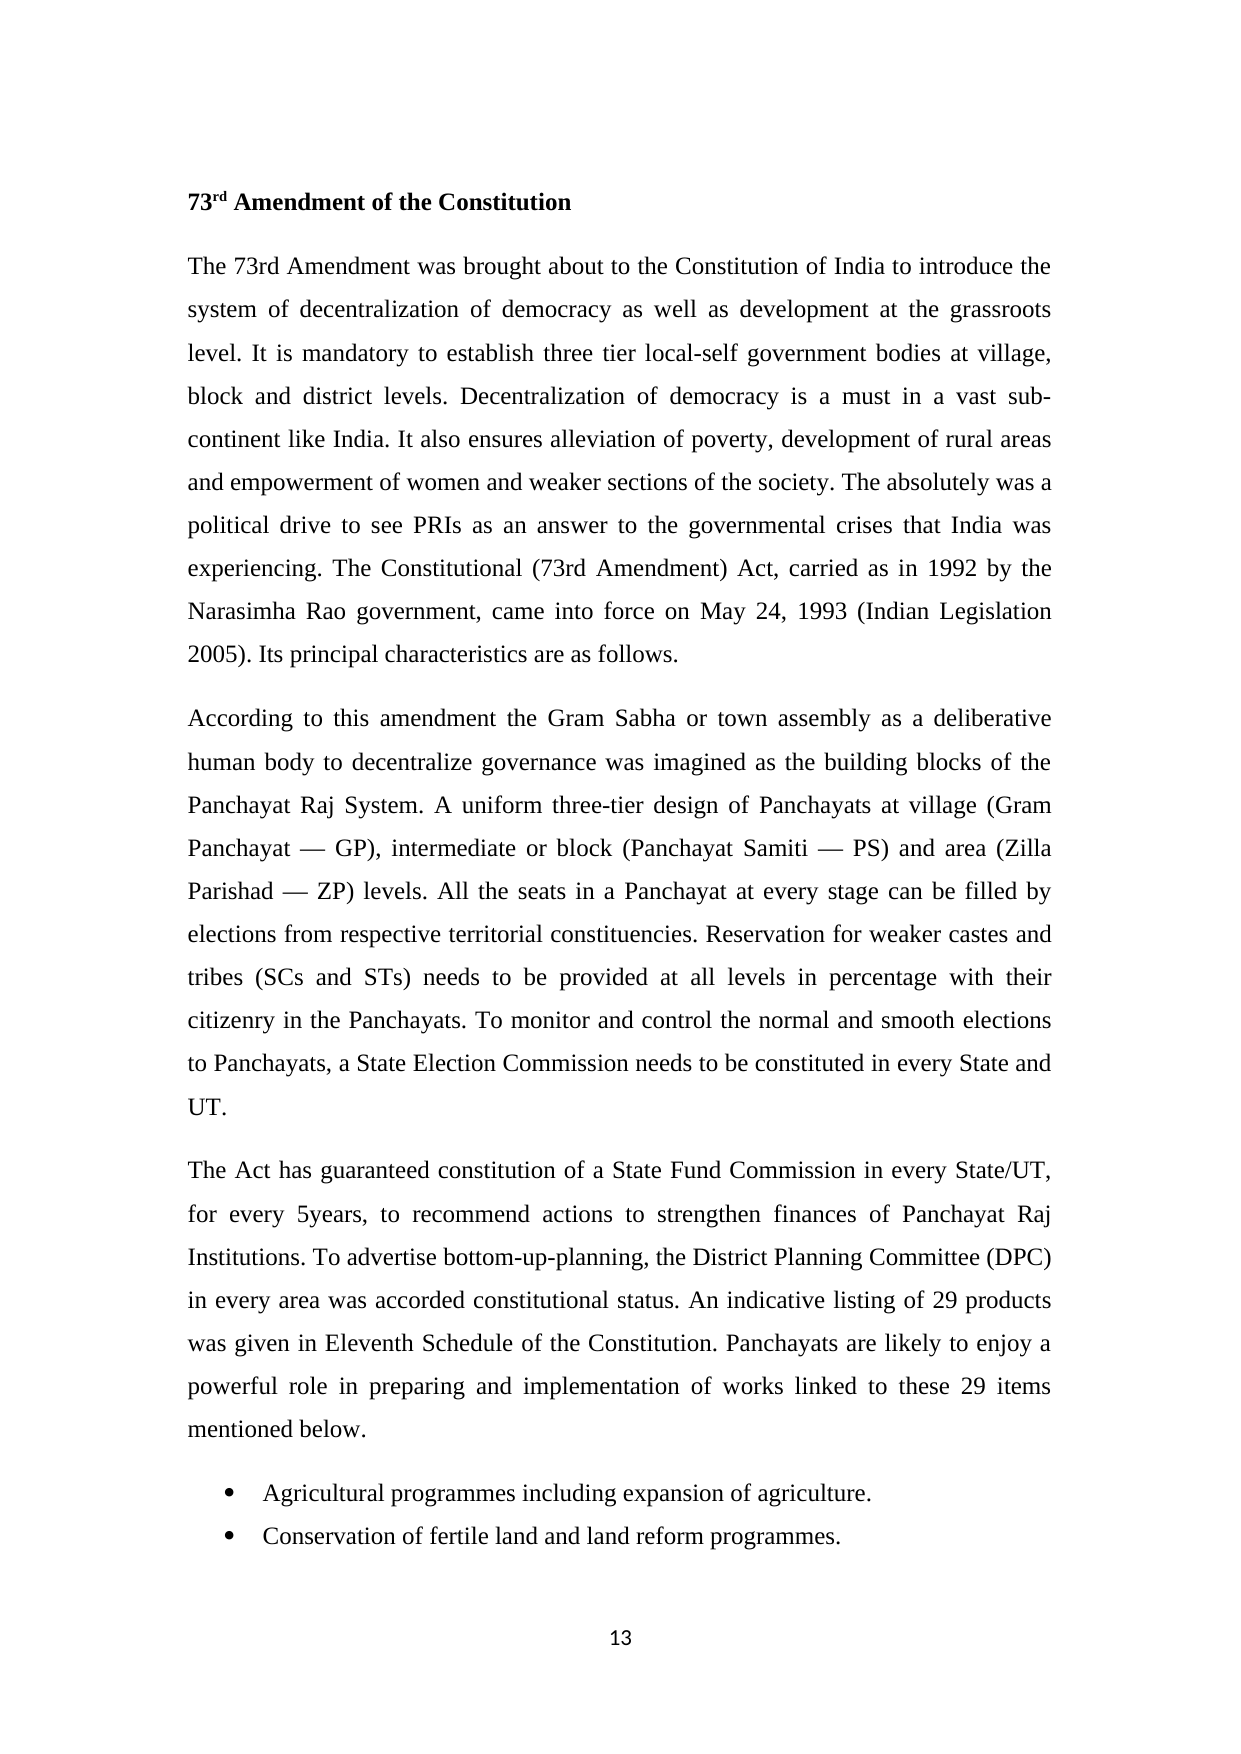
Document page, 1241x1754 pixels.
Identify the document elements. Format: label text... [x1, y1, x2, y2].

text 73rd Amendment of the Constitution [187, 187, 1053, 216]
list Conservation of fertile land and land reform programmes. [225, 1521, 1053, 1550]
text According to this amendment the Gram Sabha or town assembly as a deliberative human body to decentralize governance was imagined as the building blocks of the Panchayat Raj System. A uniform three-tier design of Panchayats at village (Gram Panchayat — GP), intermediate or block (Panchayat Samiti — PS) and area (Zilla Parishad — ZP) levels. All the seats in a Panchayat at every stage can be filled by elections from respective territorial constituencies. Reservation for weaker castes and tribes (SCs and STs) needs to be provided at all levels in percentage with their citizenry in the Panchayats. To monitor and control the normal and smooth elections to Panchayats, a State Election Commission needs to be constituted in every State and UT. [187, 703, 1053, 1120]
list Agricultural programmes including expansion of agriculture. [225, 1478, 1053, 1507]
text The Act has guaranteed constitution of a State Fund Commission in every State/UT, for every 5years, to recommend actions to strengthen finances of Panchayat Raj Institutions. To advertise bottom-up-planning, the District Planning Committee (DPC) in every area was accorded constitutional status. An indicative listing of 29 products was given in Eleventh Schedule of the Constitution. Panchayats are likely to enjoy a powerful role in preparing and implementation of works linked to these 29 items mentioned below. [187, 1156, 1053, 1443]
text The 73rd Amendment was brought about to the Constitution of India to introduce the system of decentralization of democracy as well as development at the grassroots level. It is mandatory to establish three tier local-self government bodies at village, block and district levels. Decentralization of democracy is a must in a vast sub-continent like India. It also ensures alleviation of poverty, development of rural areas and empowerment of women and weaker sections of the society. The absolutely was a political drive to see PRIs as an answer to the governmental crises that India was experiencing. The Constitutional (73rd Amendment) Act, carried as in 1992 by the Narasimha Rao government, came into force on May 24, 1993 (Indian Legislation 2005). Its principal characteristics are as follows. [187, 251, 1053, 668]
